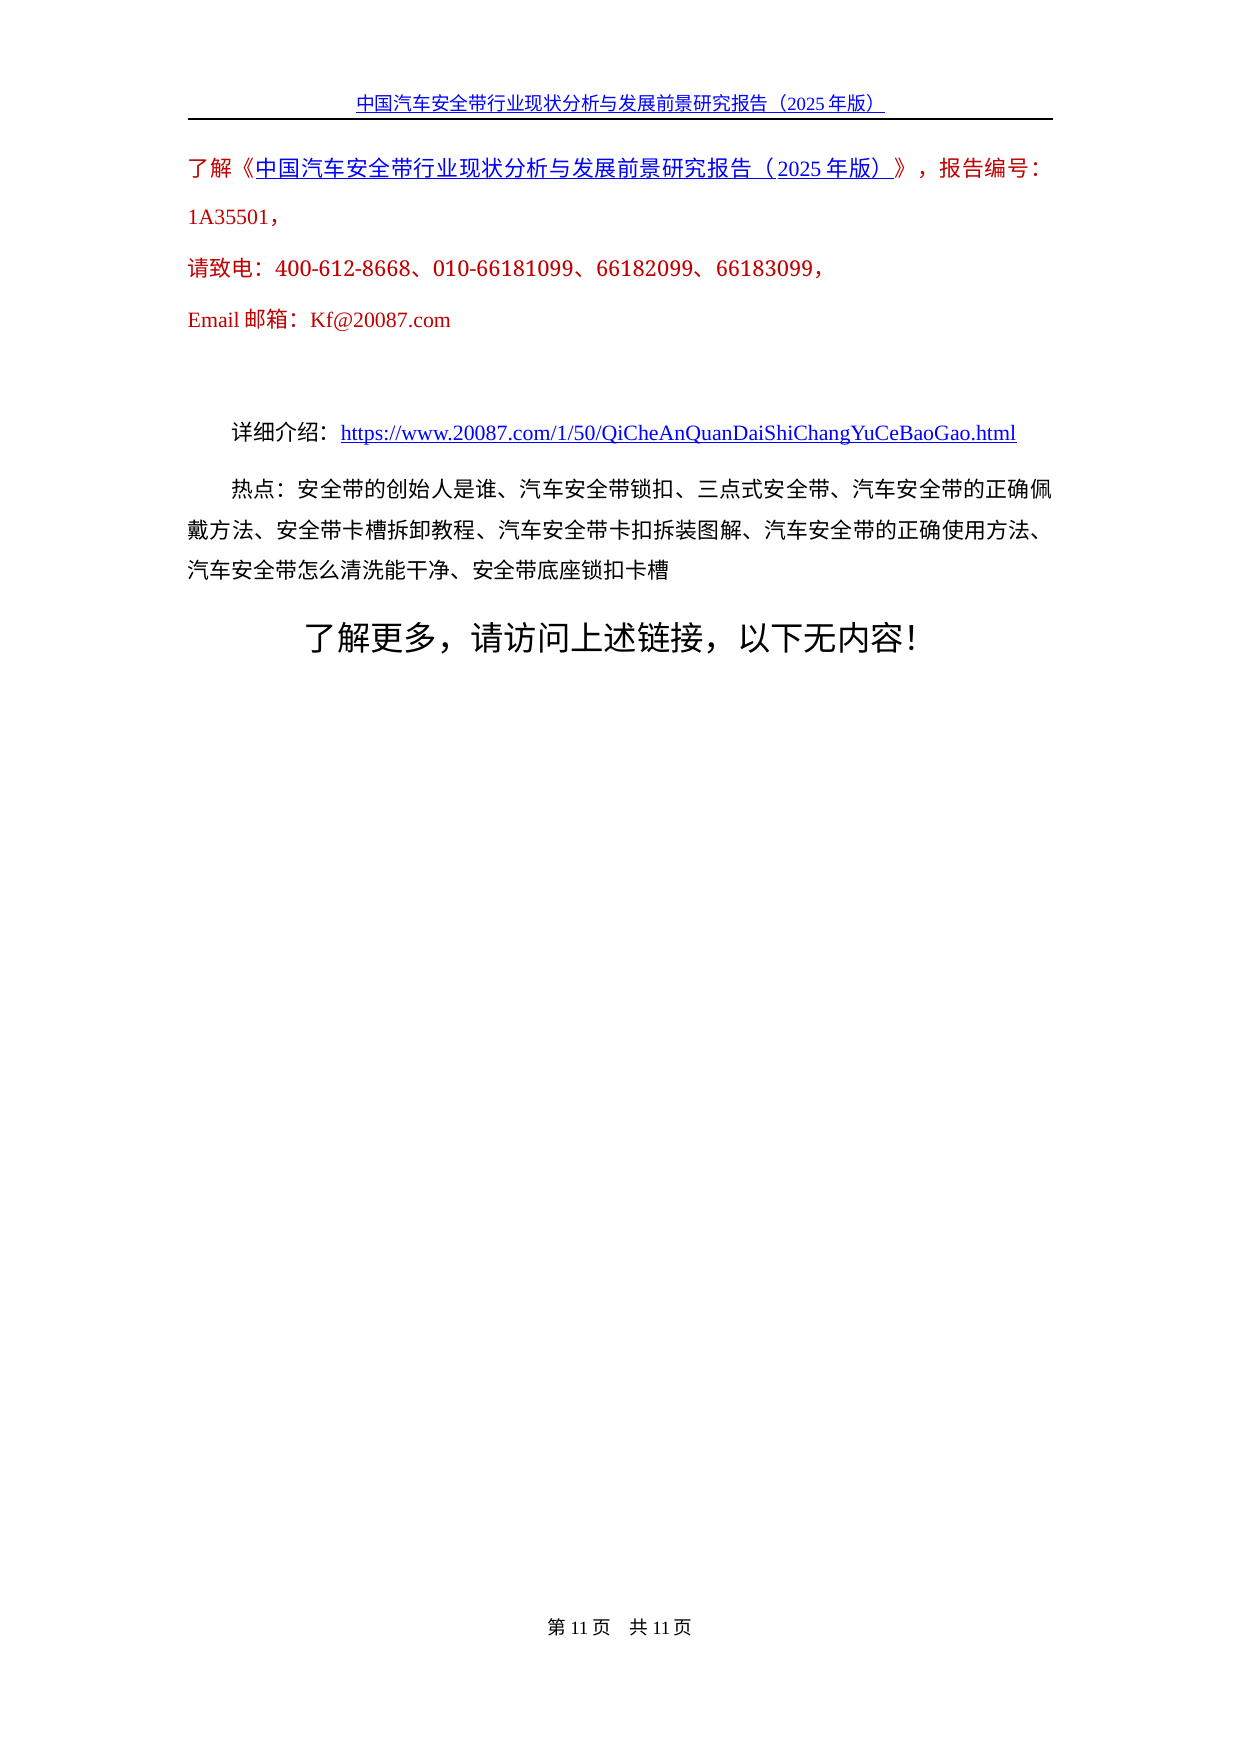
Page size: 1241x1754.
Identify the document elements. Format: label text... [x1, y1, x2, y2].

text Email邮箱：Kf@20087.com [187, 302, 1053, 334]
text 详细介绍：https://www.20087.com/1/50/QiCheAnQuanDaiShiChangYuCeBaoGao.html [187, 415, 1053, 447]
text 热点：安全带的创始人是谁、汽车安全带锁扣、三点式安全带、汽车安全带的正确佩戴方法、安全带卡槽拆卸教程、汽车安全带卡扣拆装图解、汽车安全带的正确使用方法、汽车安全带怎么清洗能干净、安全带底座锁扣卡槽 [187, 472, 1053, 585]
text 了解《中国汽车安全带行业现状分析与发展前景研究报告（2025年版）》，报告编号：1A35501， [187, 150, 1053, 231]
text 请致电：400-612-8668、010-66181099、66182099、66183099， [187, 251, 1053, 283]
title 了解更多，请访问上述链接，以下无内容！ [187, 603, 1053, 668]
